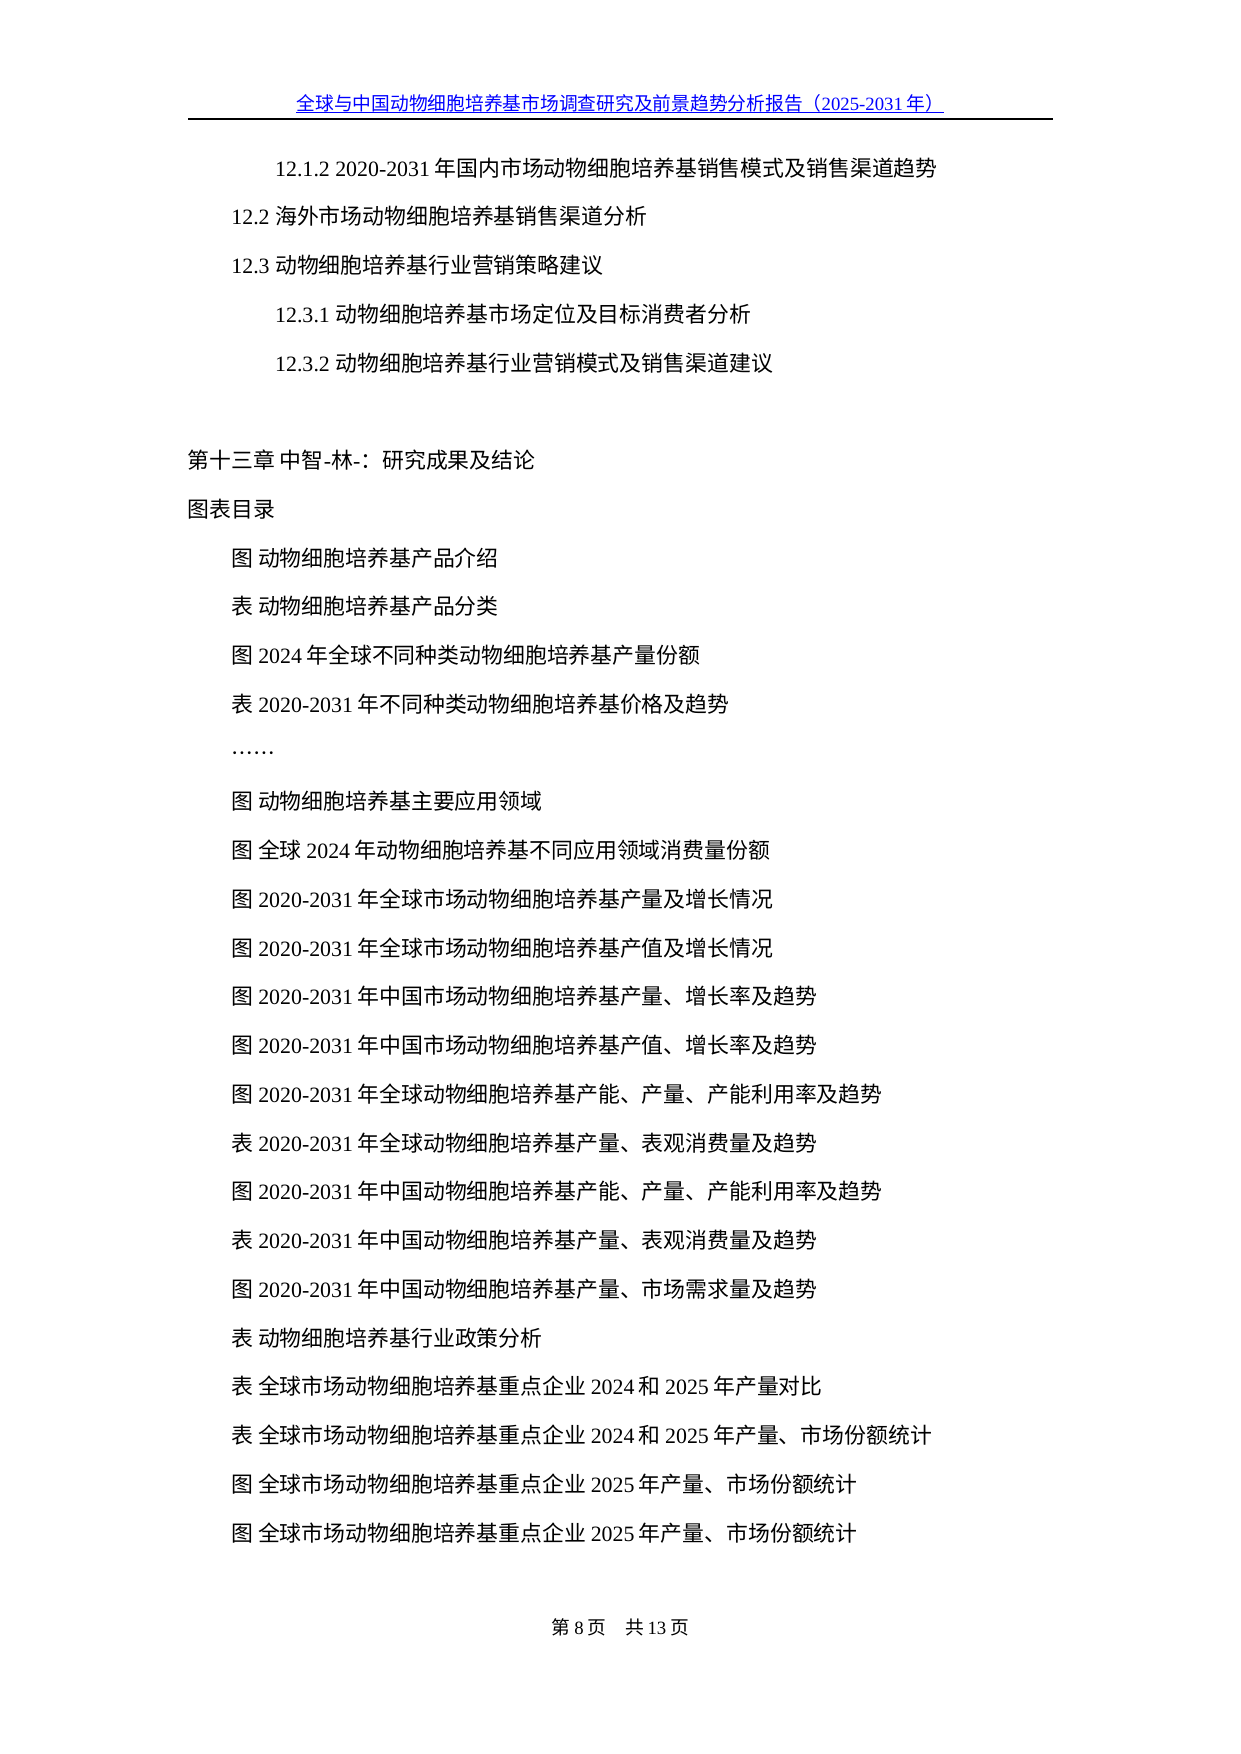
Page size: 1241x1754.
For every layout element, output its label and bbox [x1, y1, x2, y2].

text [187, 150, 1053, 1548]
